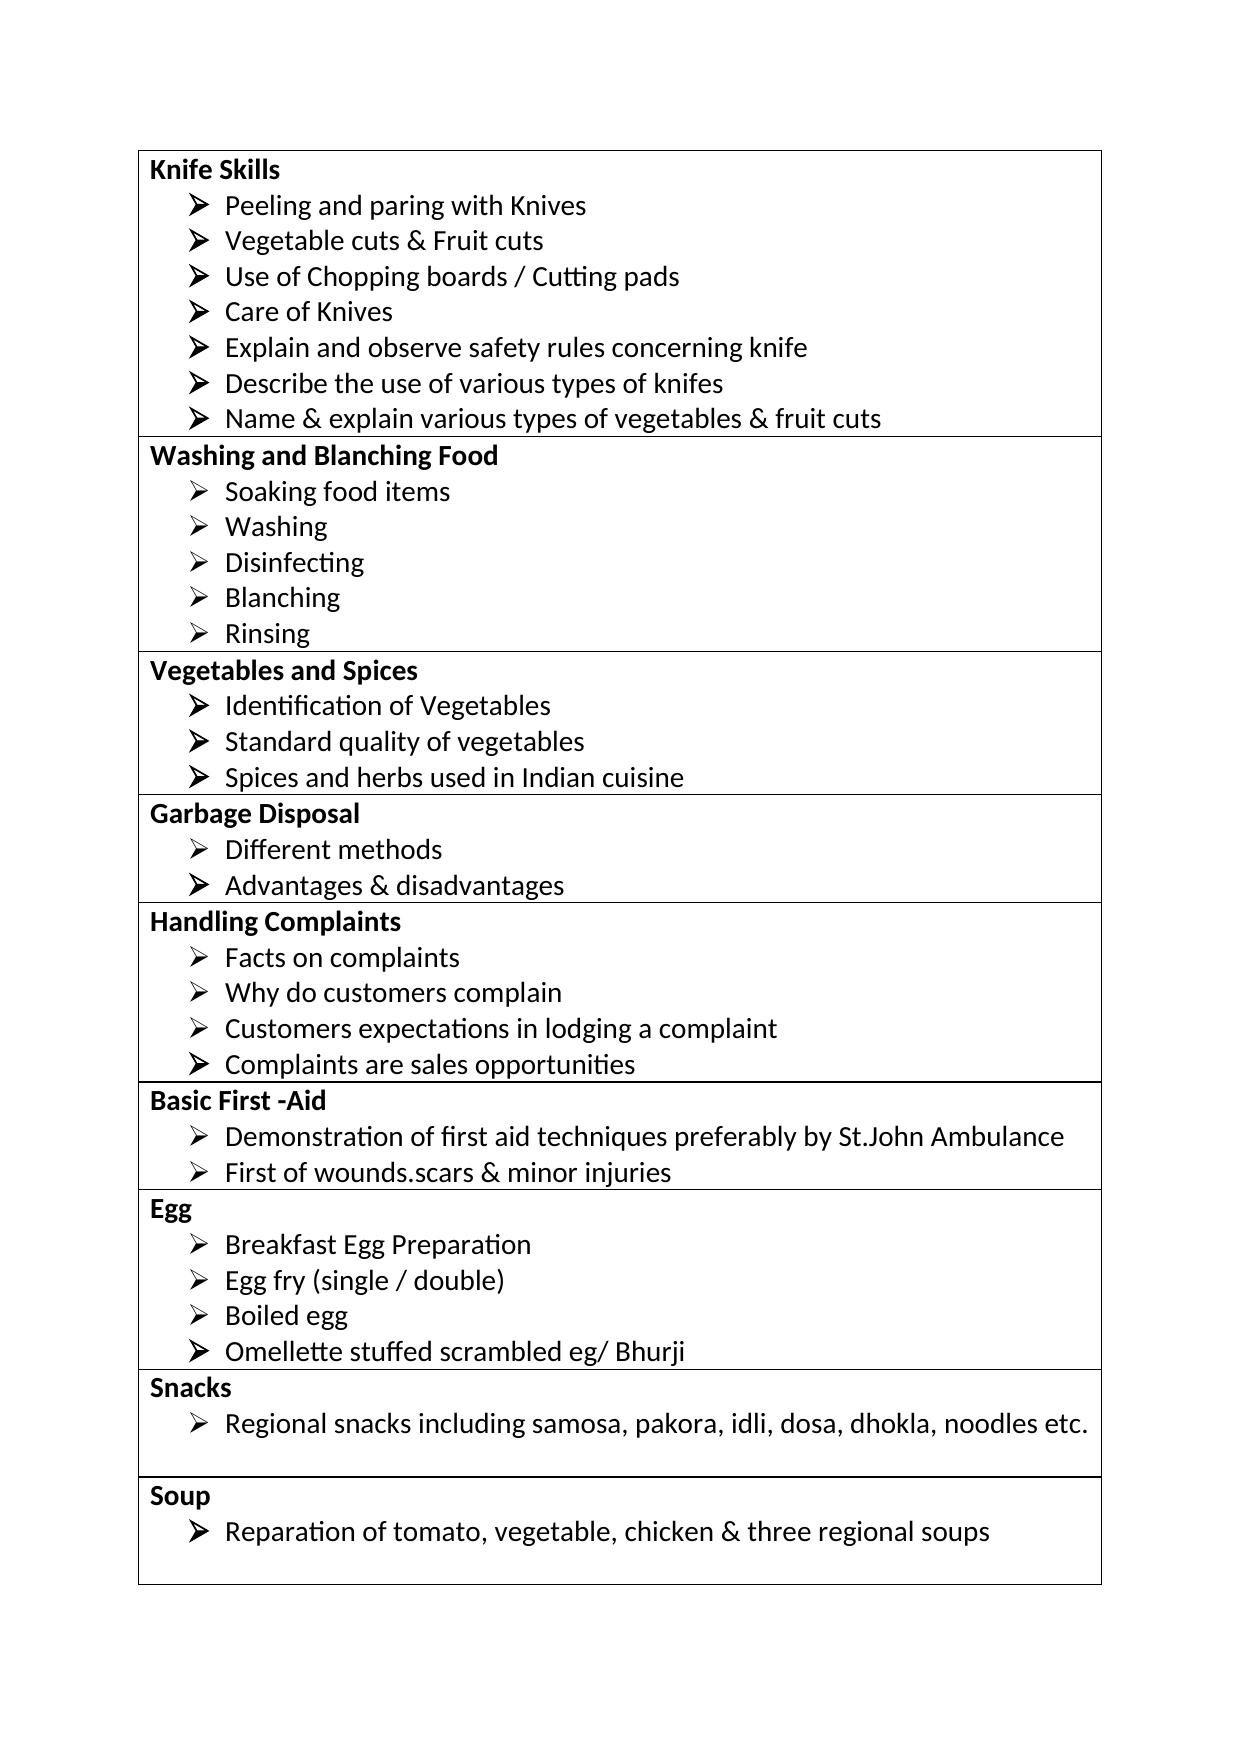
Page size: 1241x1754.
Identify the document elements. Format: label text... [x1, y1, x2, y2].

table_cell Soup Reparation of tomato, vegetable, chicken & three regional soups [139, 1478, 1101, 1584]
table_cell Handling Complaints Facts on complaints Why do customers complain Customers expectations in lodging a complaint Complaints are sales opportunities [139, 903, 1101, 1081]
table_cell Knife Skills Peeling and paring with Knives Vegetable cuts & Fruit cuts Use of Chopping boards / Cutting pads Care of Knives Explain and observe safety rules concerning knife Describe the use of various types of knifes Name & explain various types of vegetables & fruit cuts [139, 151, 1101, 436]
table_cell Snacks Regional snacks including samosa, pakora, idli, dosa, dhokla, noodles etc. [139, 1370, 1101, 1476]
table_cell Egg Breakfast Egg Preparation Egg fry (single / double) Boiled egg Omellette stuffed scrambled eg/ Bhurji [139, 1190, 1101, 1368]
table_cell Vegetables and Spices Identification of Vegetables Standard quality of vegetables Spices and herbs used in Indian cuisine [139, 652, 1101, 794]
table_cell Basic First -Aid Demonstration of first aid techniques preferably by St.John Ambulance First of wounds.scars & minor injuries [139, 1083, 1101, 1189]
table_cell Washing and Blanching Food Soaking food items Washing Disinfecting Blanching Rinsing [139, 437, 1101, 651]
table_cell Garbage Disposal Different methods Advantages & disadvantages [139, 795, 1101, 902]
